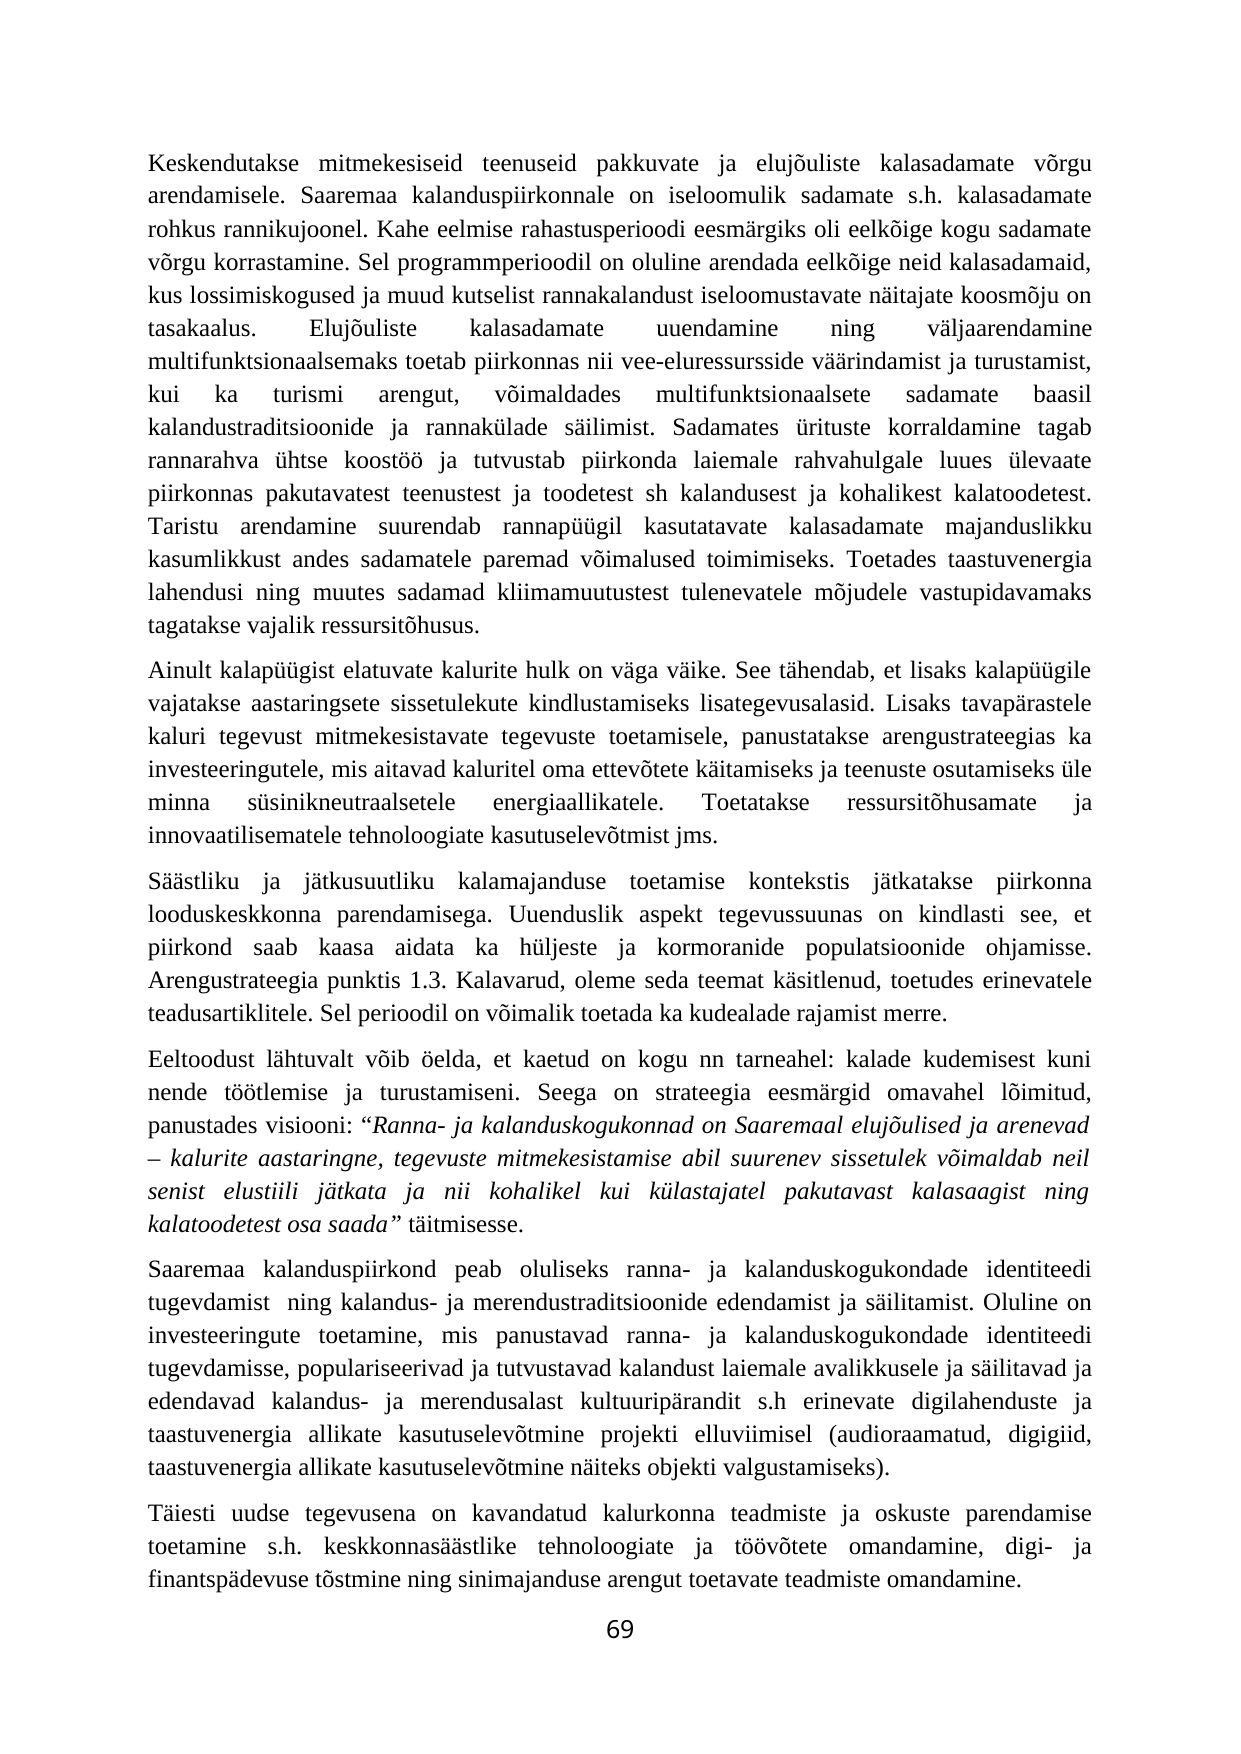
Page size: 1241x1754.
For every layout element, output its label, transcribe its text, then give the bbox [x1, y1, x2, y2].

text Ainult kalapüügist elatuvate kalurite hulk on väga väike. See tähendab, et lisaks kalapüügile vajatakse aastaringsete sissetulekute kindlustamiseks lisategevusalasid. Lisaks tavapärastele kaluri tegevust mitmekesistavate tegevuste toetamisele, panustatakse arengustrateegias ka investeeringutele, mis aitavad kaluritel oma ettevõtete käitamiseks ja teenuste osutamiseks üle minna süsinikneutraalsetele energiaallikatele. Toetatakse ressursitõhusamate ja innovaatilisematele tehnoloogiate kasutuselevõtmist jms. [148, 655, 1093, 849]
text Säästliku ja jätkusuutliku kalamajanduse toetamise kontekstis jätkatakse piirkonna looduskeskkonna parendamisega. Uuenduslik aspekt tegevussuunas on kindlasti see, et piirkond saab kaasa aidata ka hüljeste ja kormoranide populatsioonide ohjamisse. Arengustrateegia punktis 1.3. Kalavarud, oleme seda teemat käsitlenud, toetudes erinevatele teadusartiklitele. Sel perioodil on võimalik toetada ka kudealade rajamist merre. [148, 866, 1093, 1027]
text Saaremaa kalanduspiirkond peab oluliseks ranna- ja kalanduskogukondade identiteedi tugevdamist ning kalandus- ja merendustraditsioonide edendamist ja säilitamist. Oluline on investeeringute toetamine, mis panustavad ranna- ja kalanduskogukondade identiteedi tugevdamisse, populariseerivad ja tutvustavad kalandust laiemale avalikkusele ja säilitavad ja edendavad kalandus- ja merendusalast kultuuripärandit s.h erinevate digilahenduste ja taastuvenergia allikate kasutuselevõtmine projekti elluviimisel (audioraamatud, digigiid, taastuvenergia allikate kasutuselevõtmine näiteks objekti valgustamiseks). [148, 1254, 1093, 1481]
text Keskendutakse mitmekesiseid teenuseid pakkuvate ja elujõuliste kalasadamate võrgu arendamisele. Saaremaa kalanduspiirkonnale on iseloomulik sadamate s.h. kalasadamate rohkus rannikujoonel. Kahe eelmise rahastusperioodi eesmärgiks oli eelkõige kogu sadamate võrgu korrastamine. Sel programmperioodil on oluline arendada eelkõige neid kalasadamaid, kus lossimiskogused ja muud kutselist rannakalandust iseloomustavate näitajate koosmõju on tasakaalus. Elujõuliste kalasadamate uuendamine ning väljaarendamine multifunktsionaalsemaks toetab piirkonnas nii vee-eluressursside väärindamist ja turustamist, kui ka turismi arengut, võimaldades multifunktsionaalsete sadamate baasil kalandustraditsioonide ja rannakülade säilimist. Sadamates ürituste korraldamine tagab rannarahva ühtse koostöö ja tutvustab piirkonda laiemale rahvahulgale luues ülevaate piirkonnas pakutavatest teenustest ja toodetest sh kalandusest ja kohalikest kalatoodetest. Taristu arendamine suurendab rannapüügil kasutatavate kalasadamate majanduslikku kasumlikkust andes sadamatele paremad võimalused toimimiseks. Toetades taastuvenergia lahendusi ning muutes sadamad kliimamuutustest tulenevatele mõjudele vastupidavamaks tagatakse vajalik ressursitõhusus. [148, 148, 1093, 639]
text Eeltoodust lähtuvalt võib öelda, et kaetud on kogu nn tarneahel: kalade kudemisest kuni nende töötlemise ja turustamiseni. Seega on strateegia eesmärgid omavahel lõimitud, panustades visiooni: “Ranna- ja kalanduskogukonnad on Saaremaal elujõulised ja arenevad – kalurite aastaringne, tegevuste mitmekesistamise abil suurenev sissetulek võimaldab neil senist elustiili jätkata ja nii kohalikel kui külastajatel pakutavast kalasaagist ning kalatoodetest osa saada” täitmisesse. [148, 1044, 1093, 1237]
text Täiesti uudse tegevusena on kavandatud kalurkonna teadmiste ja oskuste parendamise toetamine s.h. keskkonnasäästlike tehnoloogiate ja töövõtete omandamine, digi- ja finantspädevuse tõstmine ning sinimajanduse arengut toetavate teadmiste omandamine. [148, 1498, 1093, 1593]
